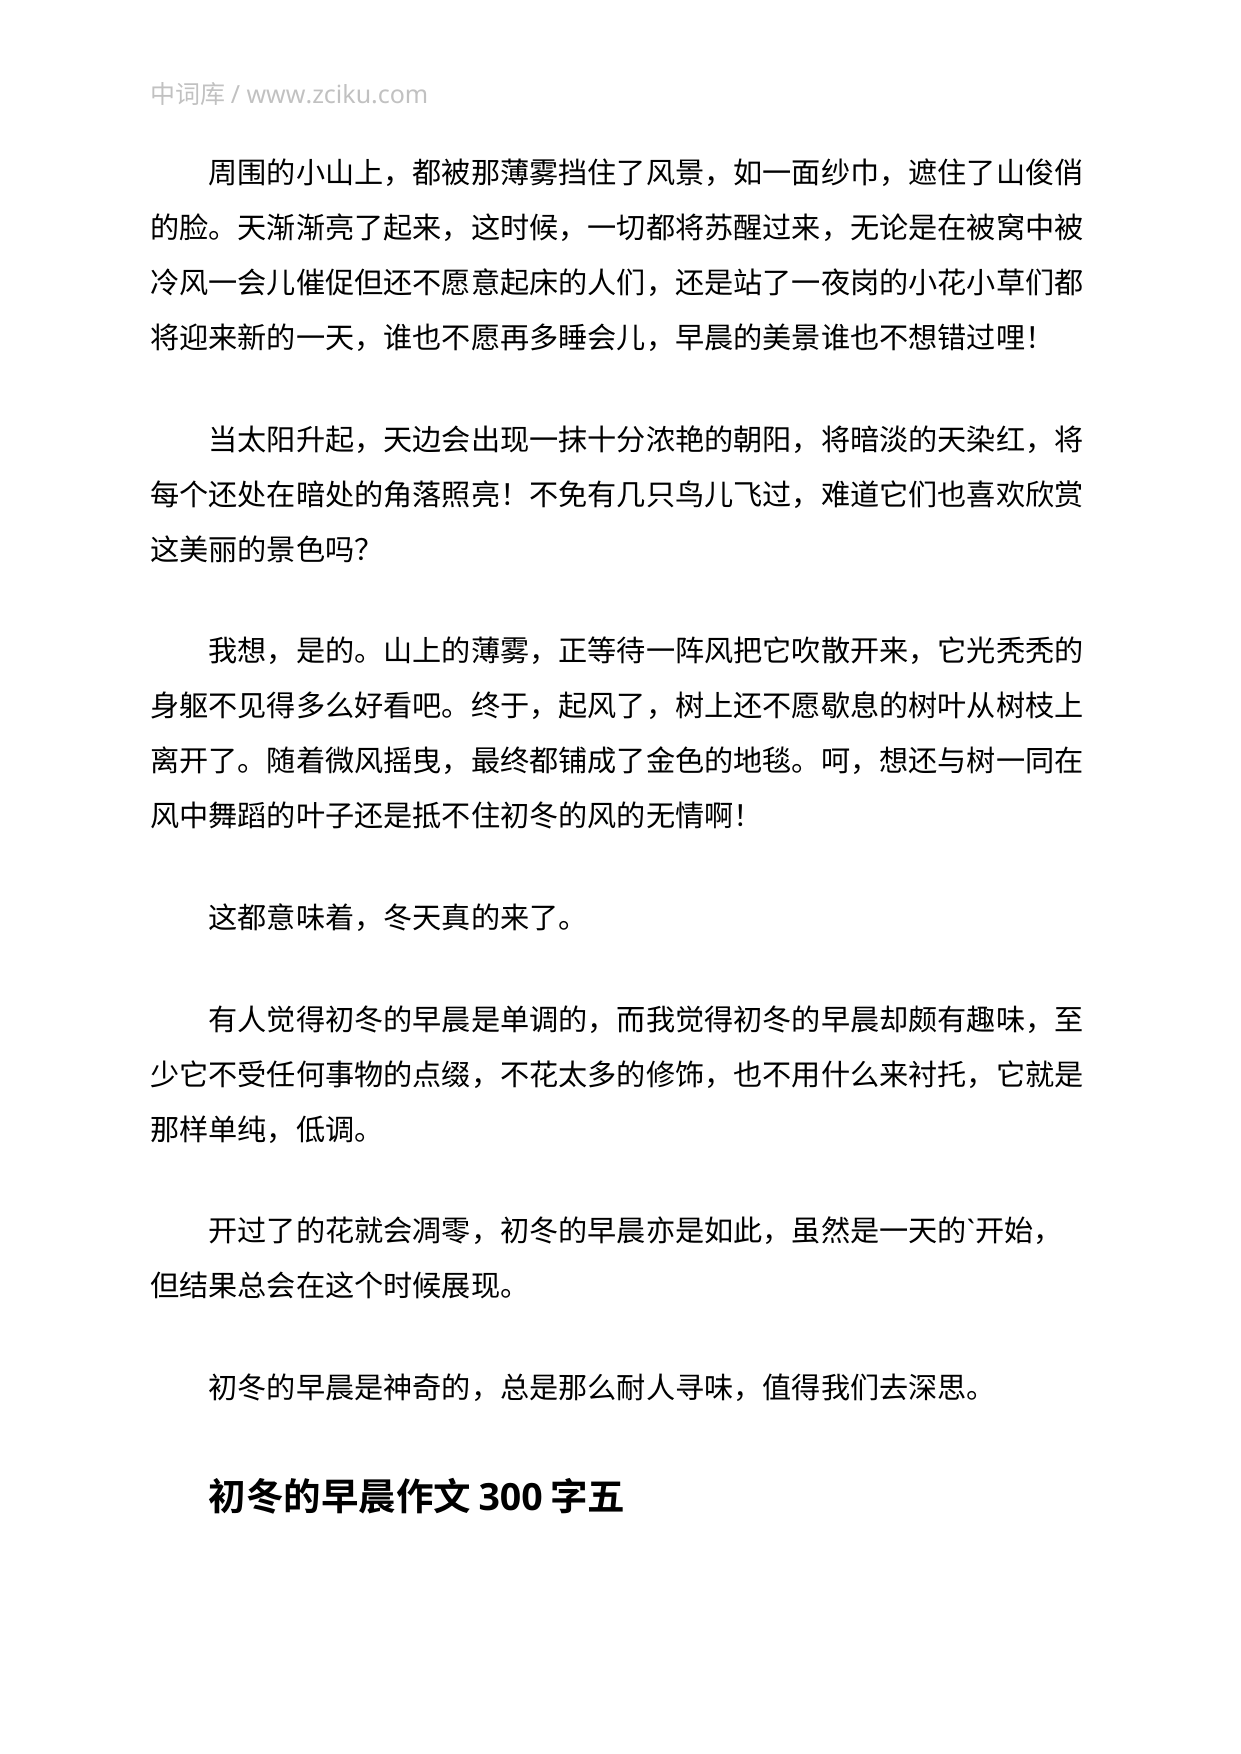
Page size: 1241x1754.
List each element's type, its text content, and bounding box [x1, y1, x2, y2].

text 开过了的花就会凋零，初冬的早晨亦是如此，虽然是一天的`开始，但结果总会在这个时候展现。 [150, 1208, 1090, 1305]
text 初冬的早晨是神奇的，总是那么耐人寻味，值得我们去深思。 [150, 1364, 1090, 1407]
text 这都意味着，冬天真的来了。 [150, 894, 1090, 937]
text 我想，是的。山上的薄雾，正等待一阵风把它吹散开来，它光秃秃的身躯不见得多么好看吧。终于，起风了，树上还不愿歇息的树叶从树枝上离开了。随着微风摇曳，最终都铺成了金色的地毯。呵，想还与树一同在风中舞蹈的叶子还是抵不住初冬的风的无情啊！ [150, 628, 1090, 835]
text 有人觉得初冬的早晨是单调的，而我觉得初冬的早晨却颇有趣味，至少它不受任何事物的点缀，不花太多的修饰，也不用什么来衬托，它就是那样单纯，低调。 [150, 996, 1090, 1148]
text 周围的小山上，都被那薄雾挡住了风景，如一面纱巾，遮住了山俊俏的脸。天渐渐亮了起来，这时候，一切都将苏醒过来，无论是在被窝中被冷风一会儿催促但还不愿意起床的人们，还是站了一夜岗的小花小草们都将迎来新的一天，谁也不愿再多睡会儿，早晨的美景谁也不想错过哩！ [150, 150, 1090, 357]
text 初冬的早晨作文300字五 [150, 1466, 1090, 1521]
text 当太阳升起，天边会出现一抹十分浓艳的朝阳，将暗淡的天染红，将每个还处在暗处的角落照亮！不免有几只鸟儿飞过，难道它们也喜欢欣赏这美丽的景色吗？ [150, 416, 1090, 568]
